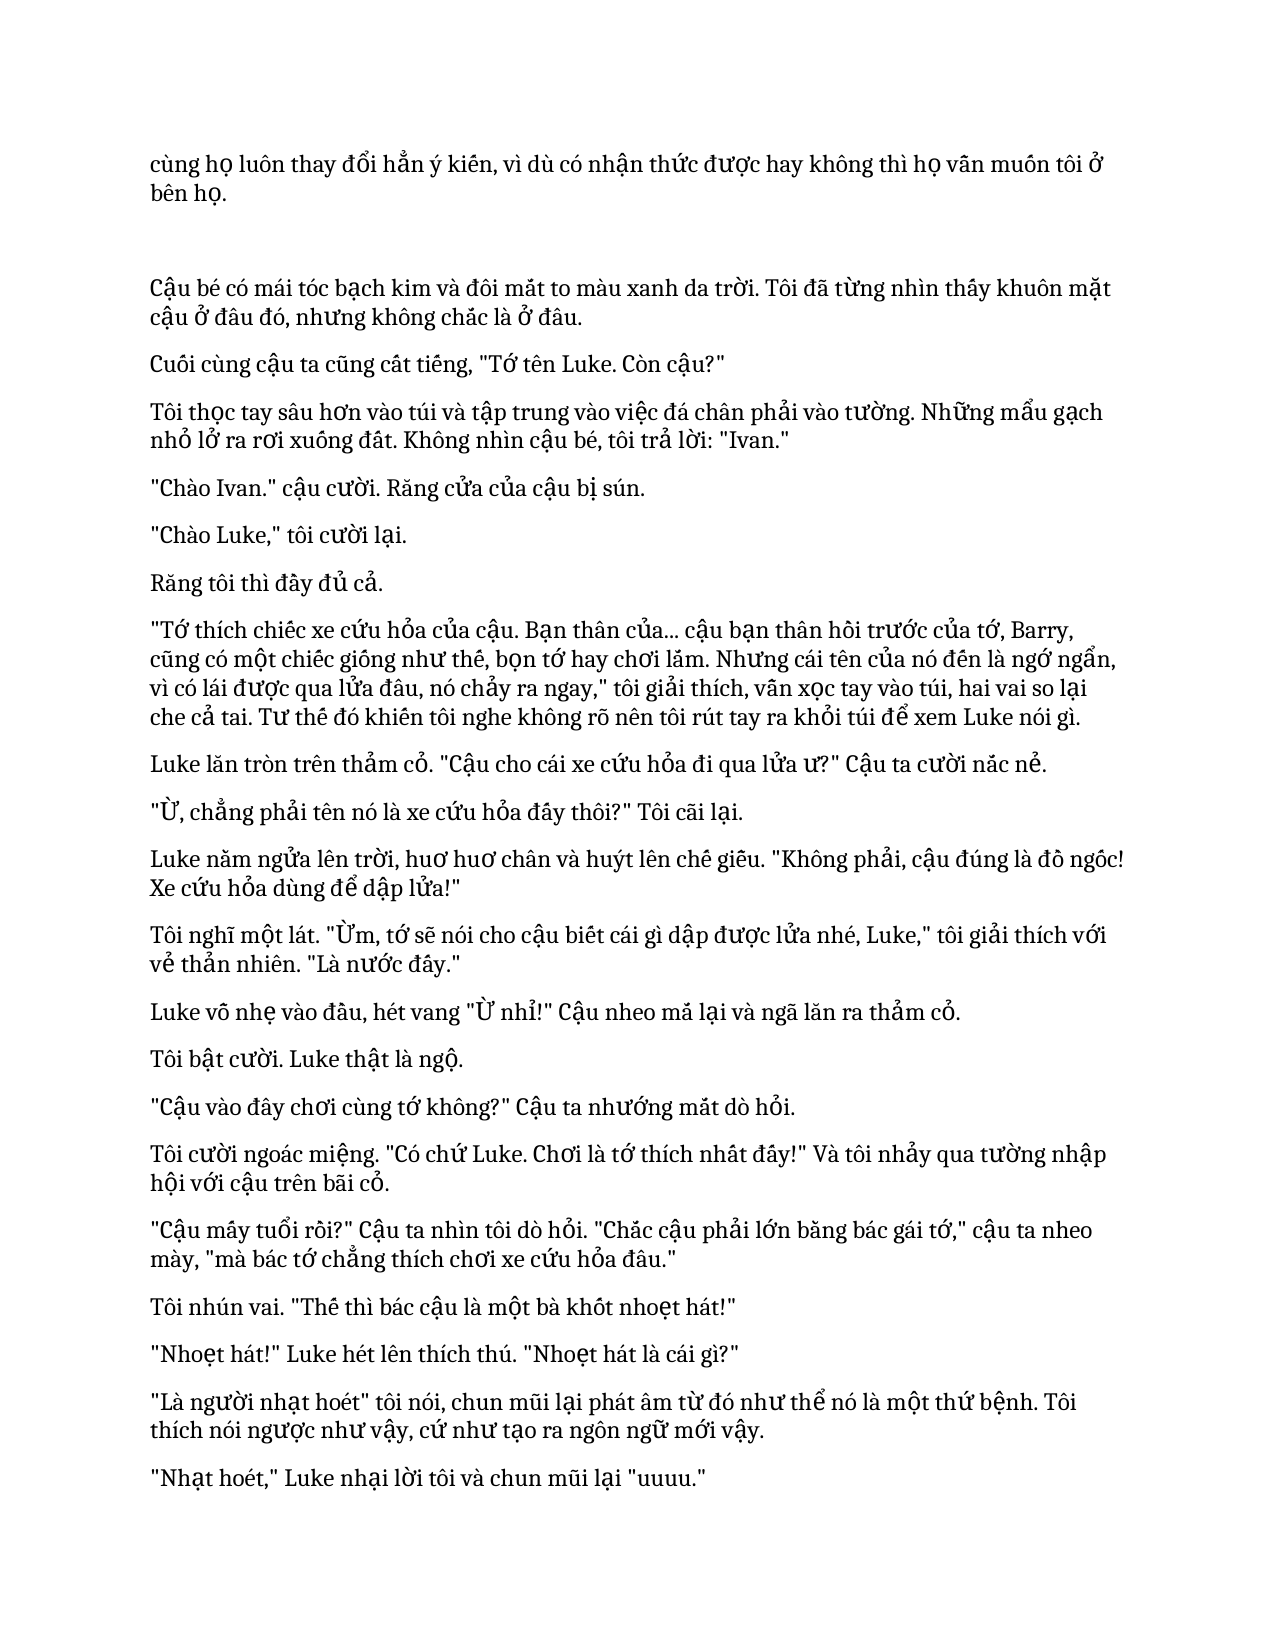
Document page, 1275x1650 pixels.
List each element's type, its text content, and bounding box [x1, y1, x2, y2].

text Luke nằm ngửa lên trời, huơ huơ chân và huýt lên chế giễu. "Không phải, cậu đúng là đồ ngốc! Xe cứu hỏa dùng để dập lửa!" [150, 845, 1125, 902]
text "Chào Ivan." cậu cười. Răng cửa của cậu bị sún. [150, 474, 1125, 502]
text "Cậu mấy tuổi rồi?" Cậu ta nhìn tôi dò hỏi. "Chắc cậu phải lớn bằng bác gái tớ," cậu ta nheo mày, "mà bác tớ chẳng thích chơi xe cứu hỏa đâu." [150, 1216, 1125, 1274]
text Tôi bật cười. Luke thật là ngộ. [150, 1045, 1125, 1074]
text Cuối cùng cậu ta cũng cất tiếng, "Tớ tên Luke. Còn cậu?" [150, 350, 1125, 379]
text "Cậu vào đây chơi cùng tớ không?" Cậu ta nhướng mắt dò hỏi. [150, 1092, 1125, 1121]
text Luke vỗ nhẹ vào đầu, hét vang "Ừ nhỉ!" Cậu nheo mắ lại và ngã lăn ra thảm cỏ. [150, 997, 1125, 1026]
text Luke lăn tròn trên thảm cỏ. "Cậu cho cái xe cứu hỏa đi qua lửa ư?" Cậu ta cười nắc nẻ. [150, 750, 1125, 779]
text "Nhoẹt hát!" Luke hét lên thích thú. "Nhoẹt hát là cái gì?" [150, 1340, 1125, 1369]
text Tôi thọc tay sâu hơn vào túi và tập trung vào việc đá chân phải vào tường. Những mẩu gạch nhỏ lở ra rơi xuống đất. Không nhìn cậu bé, tôi trả lời: "Ivan." [150, 397, 1125, 455]
text "Nhạt hoét," Luke nhại lời tôi và chun mũi lại "uuuu." [150, 1464, 1125, 1492]
text "Chào Luke," tôi cười lại. [150, 521, 1125, 550]
text Tôi cười ngoác miệng. "Có chứ Luke. Chơi là tớ thích nhất đấy!" Và tôi nhảy qua tường nhập hội với cậu trên bãi cỏ. [150, 1140, 1125, 1197]
text Cậu bé có mái tóc bạch kim và đôi mắt to màu xanh da trời. Tôi đã từng nhìn thấy khuôn mặt cậu ở đâu đó, nhưng không chắc là ở đâu. [150, 274, 1125, 331]
text Răng tôi thì đầy đủ cả. [150, 569, 1125, 597]
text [150, 150, 1125, 207]
text "Ừ, chẳng phải tên nó là xe cứu hỏa đấy thôi?" Tôi cãi lại. [150, 797, 1125, 826]
text "Tớ thích chiếc xe cứu hỏa của cậu. Bạn thân của... cậu bạn thân hồi trước của tớ, Barry, cũng có một chiếc giống như thế, bọn tớ hay chơi lắm. Nhưng cái tên của nó đến là ngớ ngẩn, vì có lái được qua lửa đâu, nó chảy ra ngay," tôi giải thích, vẫn xọc tay vào túi, hai vai so lại che cả tai. Tư thế đó khiến tôi nghe không rõ nên tôi rút tay ra khỏi túi để xem Luke nói gì. [150, 616, 1125, 731]
text Tôi nhún vai. "Thế thì bác cậu là một bà khốt nhoẹt hát!" [150, 1292, 1125, 1321]
text Tôi nghĩ một lát. "Ừm, tớ sẽ nói cho cậu biết cái gì dập được lửa nhé, Luke," tôi giải thích với vẻ thản nhiên. "Là nước đấy." [150, 921, 1125, 979]
text "Là người nhạt hoét" tôi nói, chun mũi lại phát âm từ đó như thể nó là một thứ bệnh. Tôi thích nói ngược như vậy, cứ như tạo ra ngôn ngữ mới vậy. [150, 1387, 1125, 1445]
